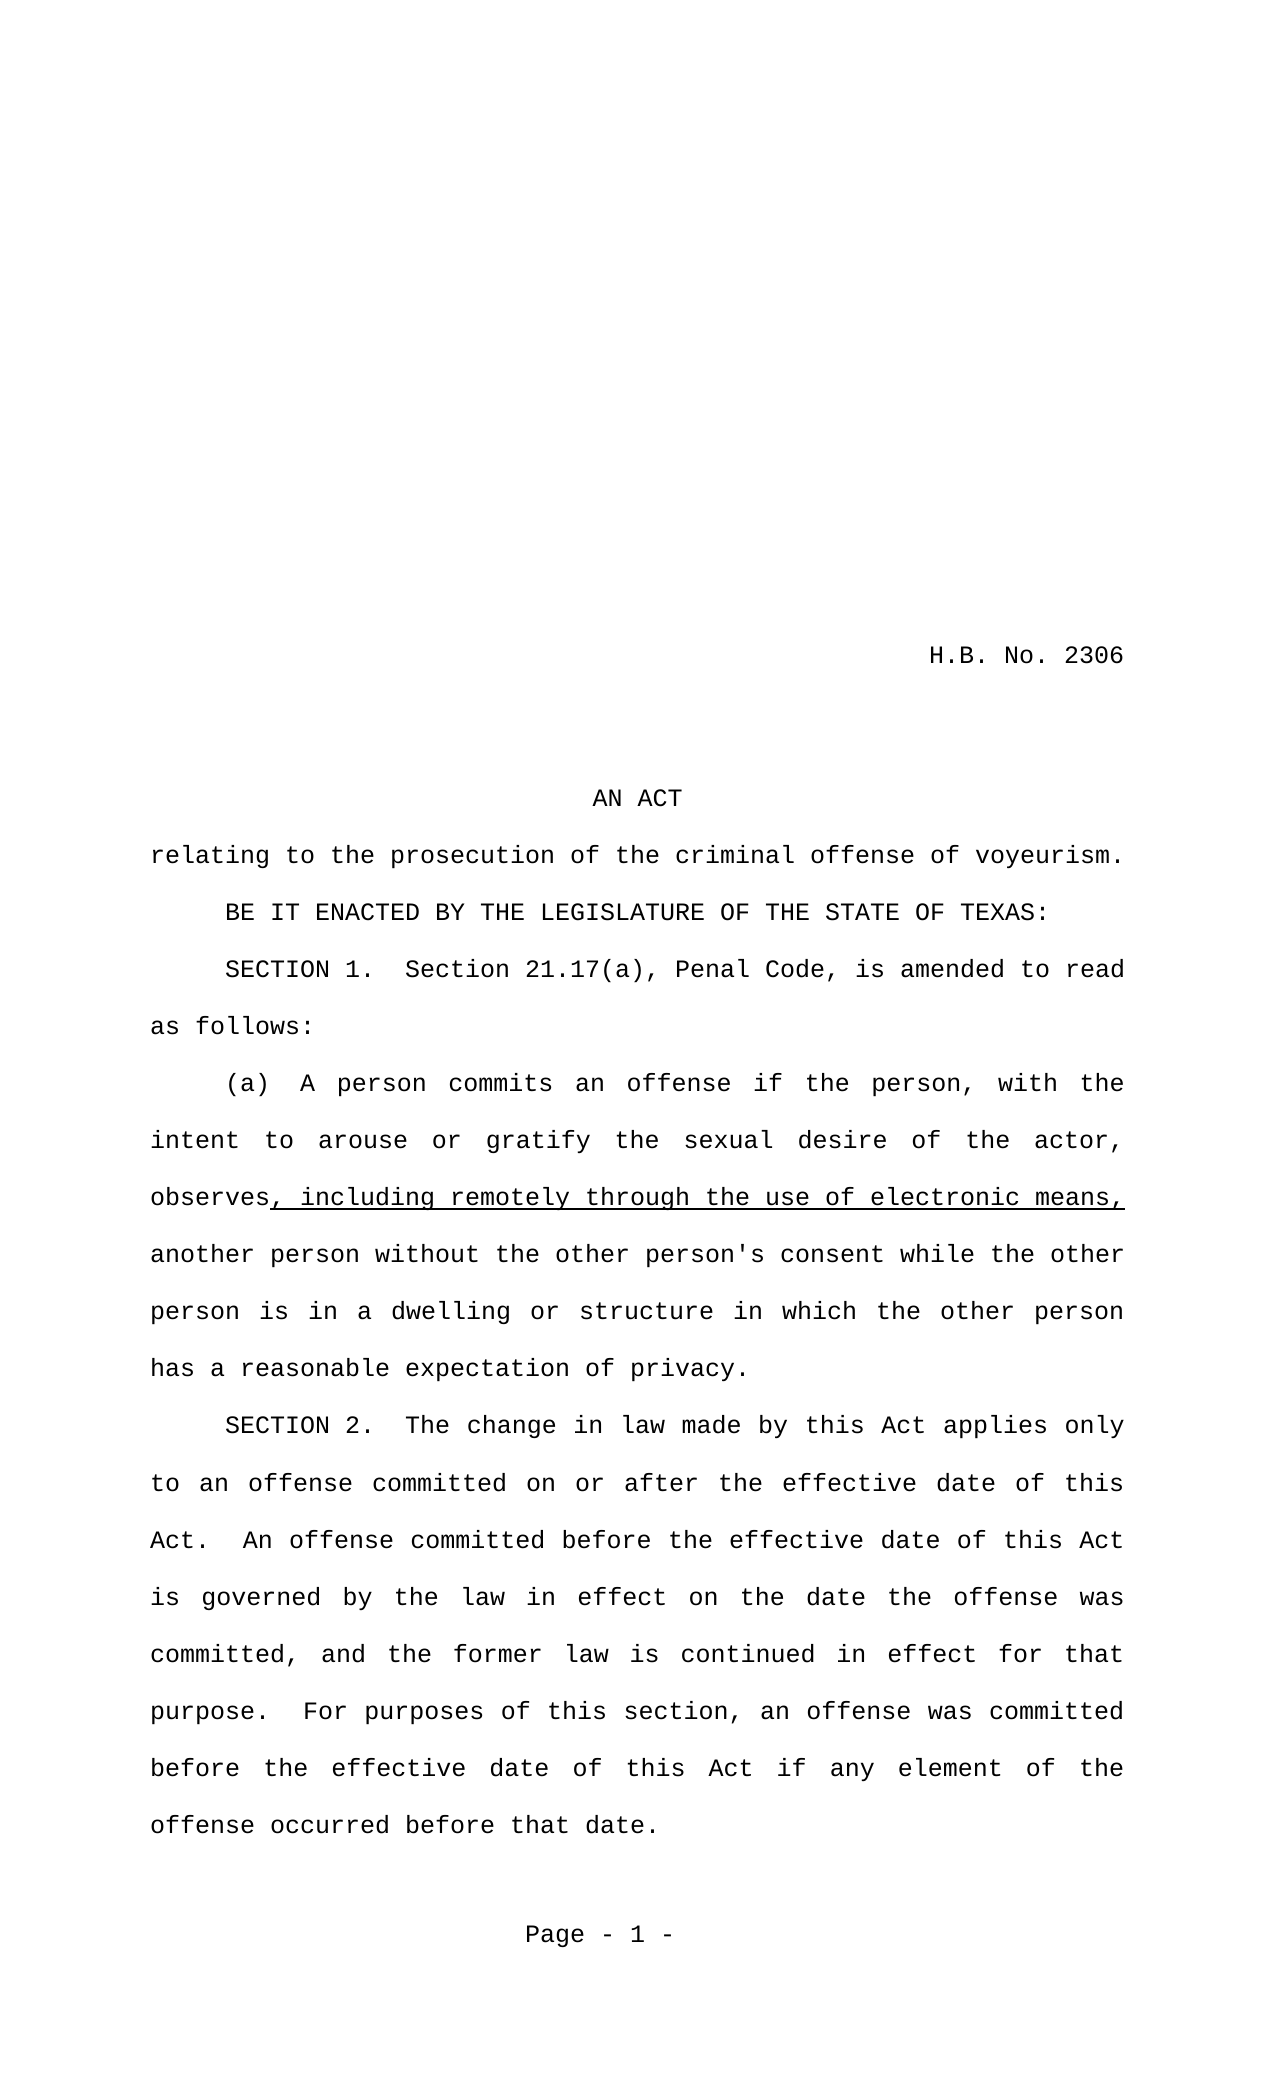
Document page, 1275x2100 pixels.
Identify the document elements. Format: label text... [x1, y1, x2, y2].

text relating to the prosecution of the criminal offense of voyeurism. [150, 842, 1125, 871]
text AN ACT [150, 785, 1125, 813]
text SECTION 1. Section 21.17(a), Penal Code, is amended to read as follows: [150, 956, 1125, 1042]
text BE IT ENACTED BY THE LEGISLATURE OF THE STATE OF TEXAS: [150, 899, 1125, 928]
text (a) A person commits an offense if the person, with the intent to arouse or gratify the sexual desire of the actor, observes, including remotely through the use of electronic means, another person without the other person's consent while the other person is in a dwelling or structure in which the other person has a reasonable expectation of privacy. [150, 1070, 1125, 1384]
text SECTION 2. The change in law made by this Act applies only to an offense committed on or after the effective date of this Act. An offense committed before the effective date of this Act is governed by the law in effect on the date the offense was committed, and the former law is continued in effect for that purpose. For purposes of this section, an offense was committed before the effective date of this Act if any element of the offense occurred before that date. [150, 1413, 1125, 1841]
text H.B. No. 2306 [150, 642, 1125, 671]
